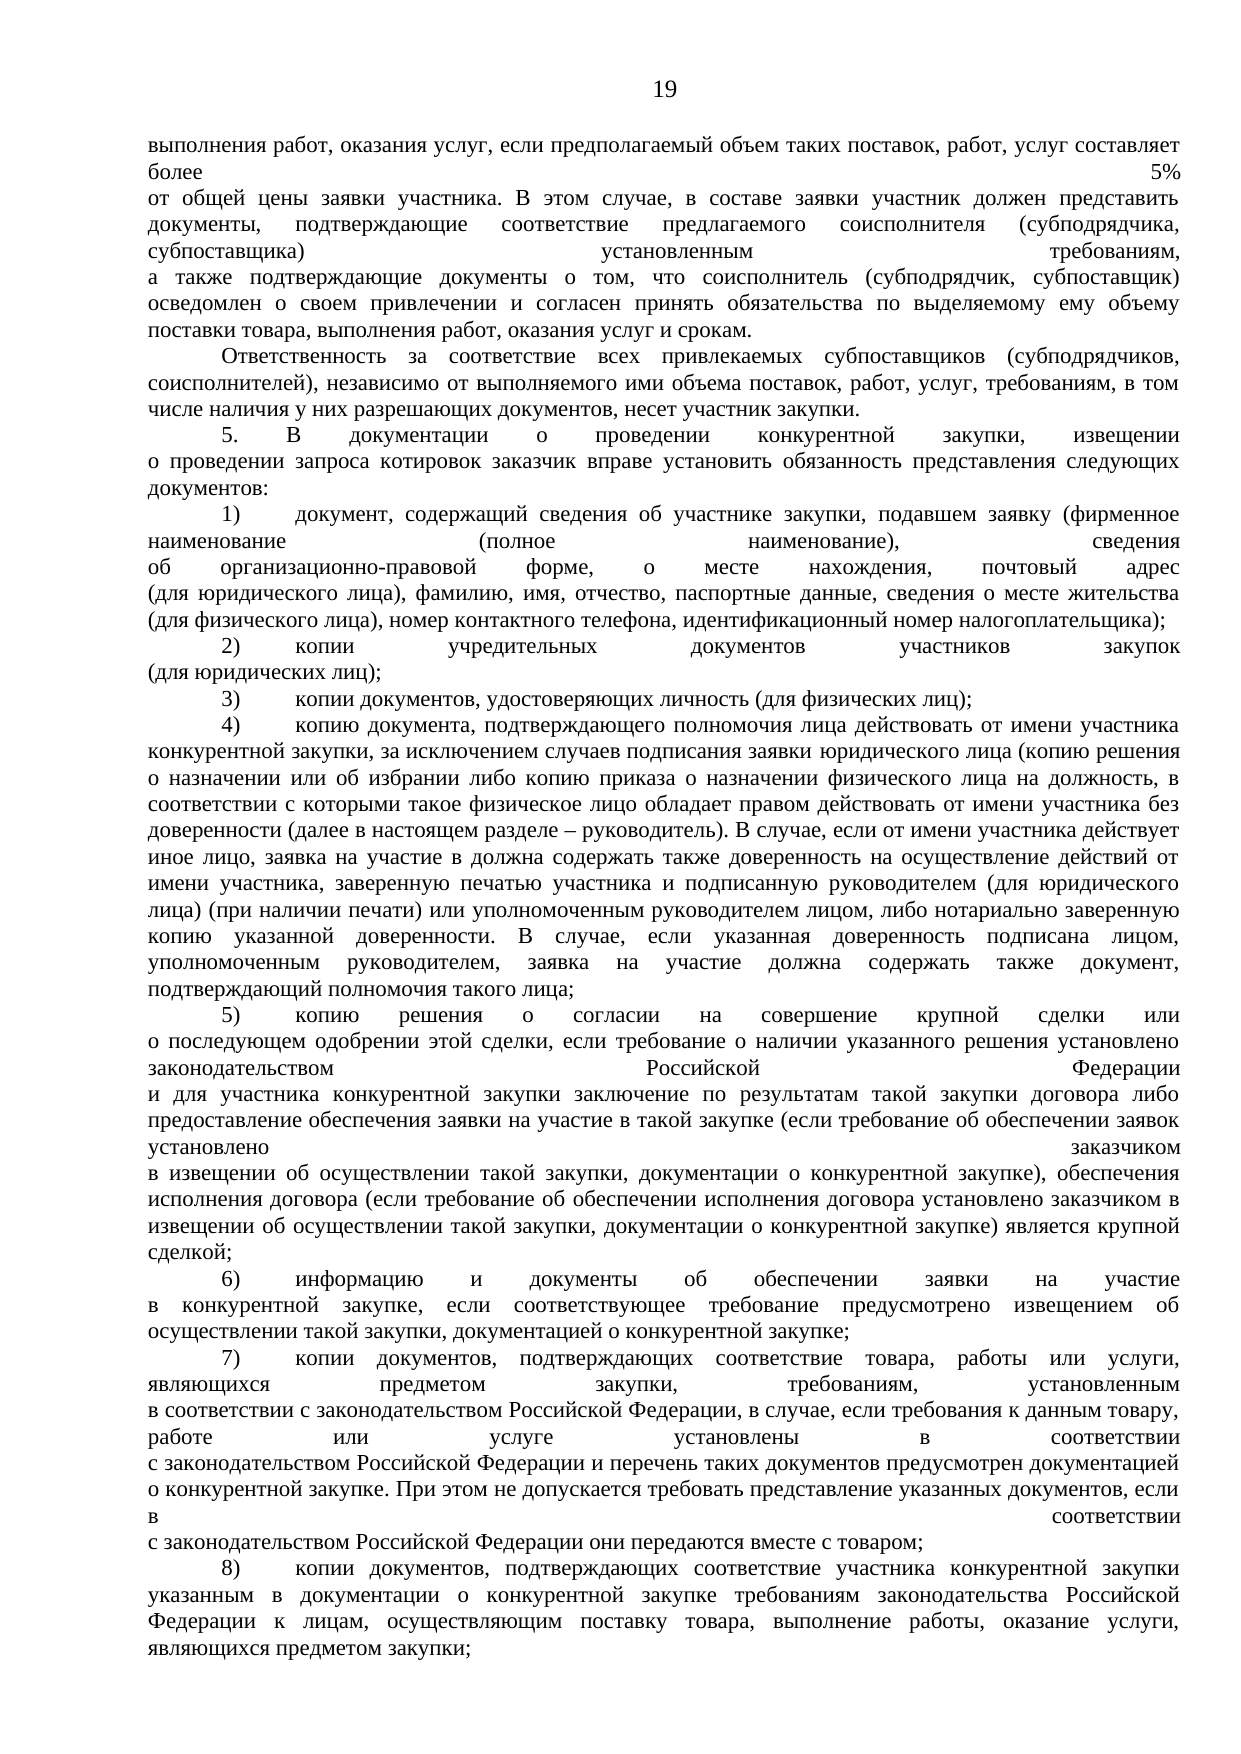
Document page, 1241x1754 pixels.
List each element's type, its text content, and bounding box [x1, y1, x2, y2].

list копию документа, подтверждающего полномочия лица действовать от имени участника конкурентной закупки, за исключением случаев подписания заявки юридического лица (копию решения о назначении или об избрании либо копию приказа о назначении физического лица на должность, в соответствии с которыми такое физическое лицо обладает правом действовать от имени участника без доверенности (далее в настоящем разделе – руководитель). В случае, если от имени участника действует иное лицо, заявка на участие в должна содержать также доверенность на осуществление действий от имени участника, заверенную печатью участника и подписанную руководителем (для юридического лица) (при наличии печати) или уполномоченным руководителем лицом, либо нотариально заверенную копию указанной доверенности. В случае, если указанная доверенность подписана лицом, уполномоченным руководителем, заявка на участие должна содержать также документ, подтверждающий полномочия такого лица; [148, 711, 1181, 1001]
list копии документов, подтверждающих соответствие участника конкурентной закупки указанным в документации о конкурентной закупке требованиям законодательства Российской Федерации к лицам, осуществляющим поставку товара, выполнение работы, оказание услуги, являющихся предметом закупки; [148, 1554, 1181, 1660]
text Ответственность за соответствие всех привлекаемых субпоставщиков (субподрядчиков, соисполнителей), независимо от выполняемого ими объема поставок, работ, услуг, требованиям, в том числе наличия у них разрешающих документов, несет участник закупки. [148, 342, 1181, 421]
list документ, содержащий сведения об участнике закупки, подавшем заявку (фирменное наименование (полное наименование), сведения об организационно-правовой форме, о месте нахождения, почтовый адрес (для юридического лица), фамилию, имя, отчество, паспортные данные, сведения о месте жительства (для физического лица), номер контактного телефона, идентификационный номер налогоплательщика); [148, 500, 1181, 632]
list копии документов, удостоверяющих личность (для физических лиц); [148, 685, 1181, 711]
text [148, 131, 1181, 342]
text 5. В документации о проведении конкурентной закупки, извещении о проведении запроса котировок заказчик вправе установить обязанность представления следующих документов: [148, 421, 1181, 500]
list информацию и документы об обеспечении заявки на участие в конкурентной закупке, если соответствующее требование предусмотрено извещением об осуществлении такой закупки, документацией о конкурентной закупке; [148, 1264, 1181, 1344]
list копии документов, подтверждающих соответствие товара, работы или услуги, являющихся предметом закупки, требованиям, установленным в соответствии с законодательством Российской Федерации, в случае, если требования к данным товару, работе или услуге установлены в соответствии с законодательством Российской Федерации и перечень таких документов предусмотрен документацией о конкурентной закупке. При этом не допускается требовать представление указанных документов, если в соответствии с законодательством Российской Федерации они передаются вместе с товаром; [148, 1344, 1181, 1554]
list копии учредительных документов участников закупок (для юридических лиц); [148, 632, 1181, 685]
list копию решения о согласии на совершение крупной сделки или о последующем одобрении этой сделки, если требование о наличии указанного решения установлено законодательством Российской Федерации и для участника конкурентной закупки заключение по результатам такой закупки договора либо предоставление обеспечения заявки на участие в такой закупке (если требование об обеспечении заявок установлено заказчиком в извещении об осуществлении такой закупки, документации о конкурентной закупке), обеспечения исполнения договора (если требование об обеспечении исполнения договора установлено заказчиком в извещении об осуществлении такой закупки, документации о конкурентной закупке) является крупной сделкой; [148, 1001, 1181, 1264]
